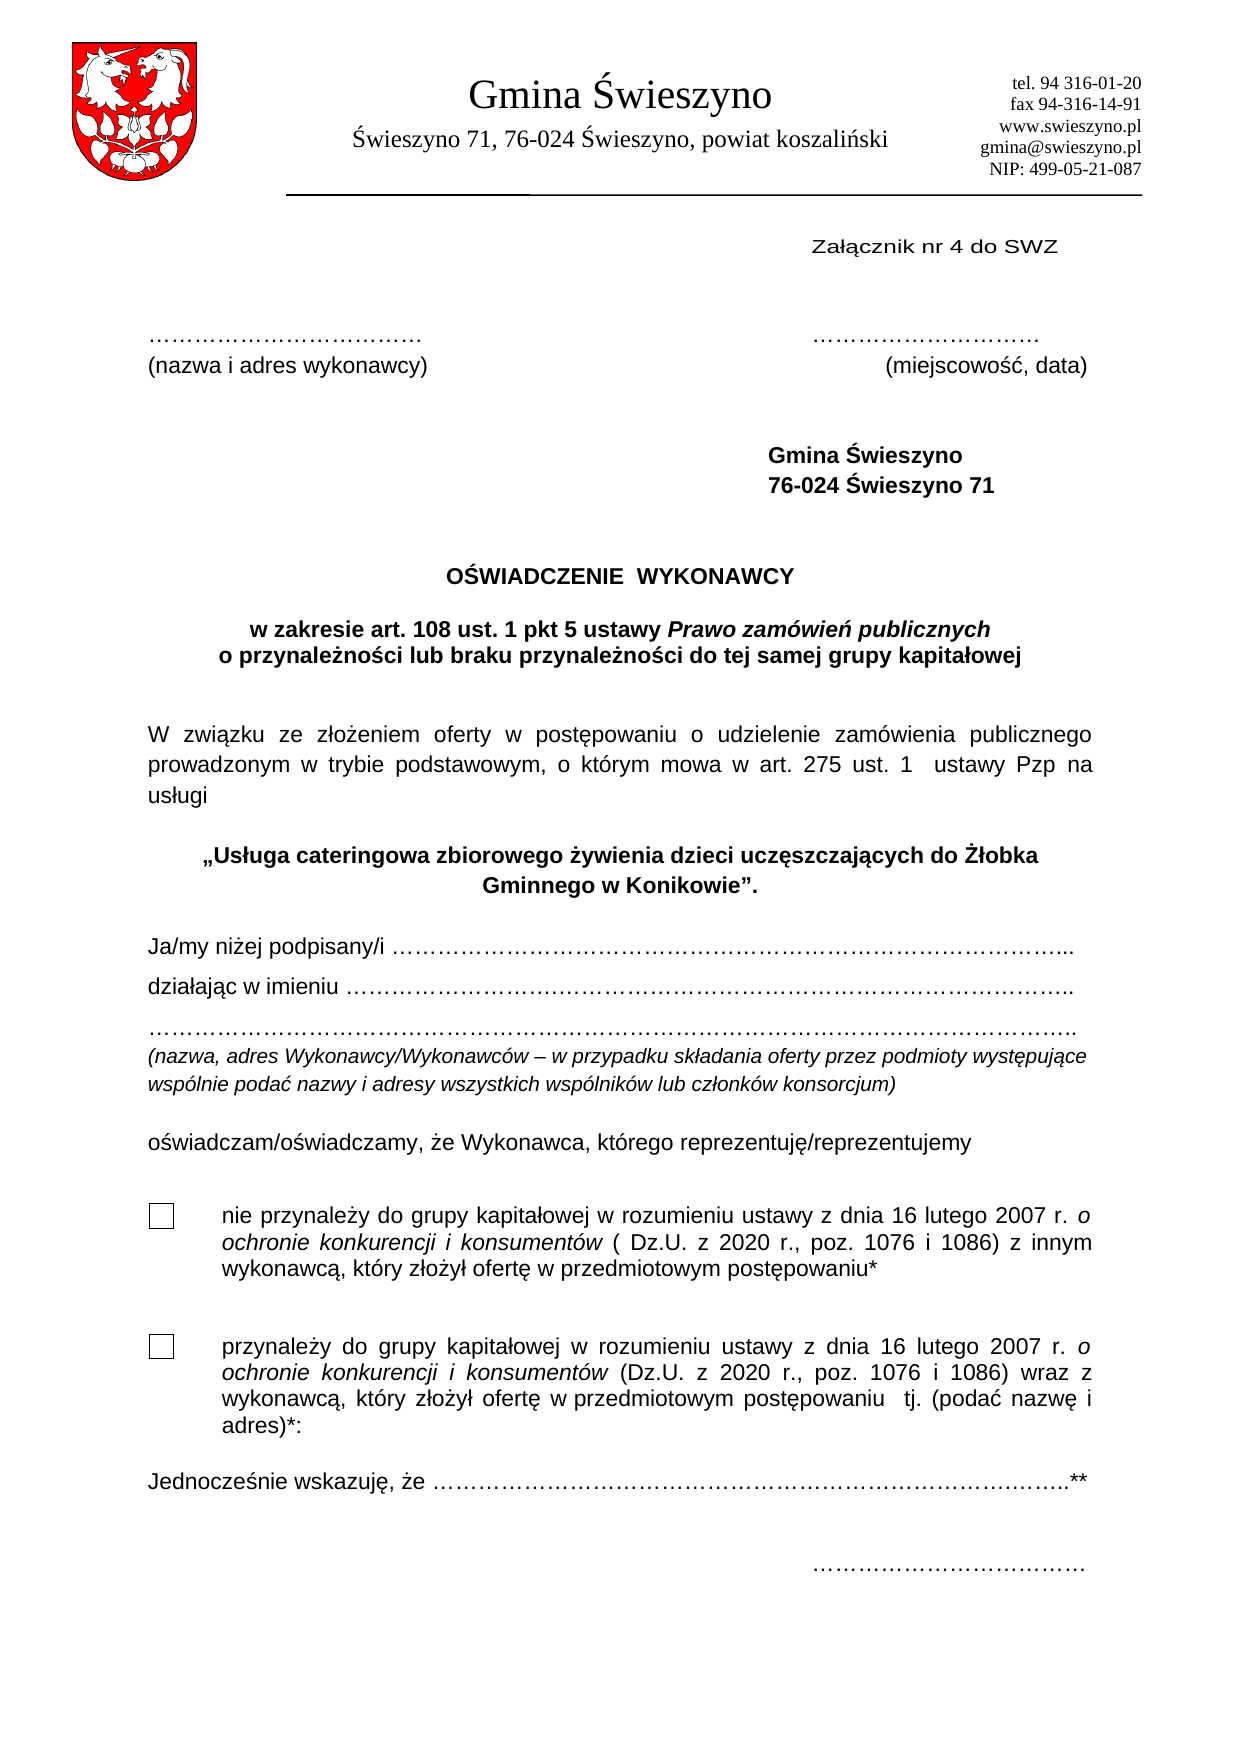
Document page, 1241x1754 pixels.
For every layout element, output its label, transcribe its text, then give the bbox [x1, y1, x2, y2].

text ……………………………… [148, 1549, 1092, 1576]
text Załącznik nr 4 do SWZ [738, 236, 1092, 258]
text (nazwa, adres Wykonawcy/Wykonawców – w przypadku składania oferty przez podmioty występujące wspólnie podać nazwy i adresy wszystkich wspólników lub członków konsorcjum) [148, 1044, 1092, 1096]
text przynależy do grupy kapitałowej w rozumieniu ustawy z dnia 16 lutego 2007 r. o ochronie konkurencji i konsumentów (Dz.U. z 2020 r., poz. 1076 i 1086) wraz z wykonawcą, który złożył ofertę w przedmiotowym postępowaniu tj. (podać nazwę i adres)*: [148, 1333, 1092, 1438]
text W związku ze złożeniem oferty w postępowaniu o udzielenie zamówienia publicznego prowadzonym w trybie podstawowym, o którym mowa w art. 275 ust. 1 ustawy Pzp na usługi [148, 721, 1092, 808]
text w zakresie art. 108 ust. 1 pkt 5 ustawy Prawo zamówień publicznych [148, 616, 1092, 642]
text ……………………………… ………………………… [148, 321, 1092, 348]
text Gmina Świeszyno [768, 442, 1092, 469]
text ………………………………………………………………………………………………………….. [148, 1014, 1092, 1040]
text nie przynależy do grupy kapitałowej w rozumieniu ustawy z dnia 16 lutego 2007 r. o ochronie konkurencji i konsumentów ( Dz.U. z 2020 r., poz. 1076 i 1086) z innym wykonawcą, który złożył ofertę w przedmiotowym postępowaniu* [148, 1202, 1092, 1281]
picture [72, 42, 197, 181]
text Ja/my niżej podpisany/i ……………………………………………………………………………... [148, 933, 1092, 959]
text działając w imieniu ……………………….………………………………………………………….. [148, 973, 1092, 1000]
text OŚWIADCZENIE WYKONAWCY [148, 563, 1092, 589]
text (nazwa i adres wykonawcy) (miejscowość, data) [148, 352, 1092, 378]
text Jednocześnie wskazuję, że ………………………………………………………………….……..** [148, 1468, 1092, 1495]
text oświadczam/oświadczamy, że Wykonawca, którego reprezentuję/reprezentujemy [148, 1129, 1092, 1156]
text „Usługa cateringowa zbiorowego żywienia dzieci uczęszczających do Żłobka Gminnego w Konikowie”. [148, 842, 1092, 899]
text 76-024 Świeszyno 71 [768, 472, 1092, 499]
text o przynależności lub braku przynależności do tej samej grupy kapitałowej [148, 642, 1092, 668]
